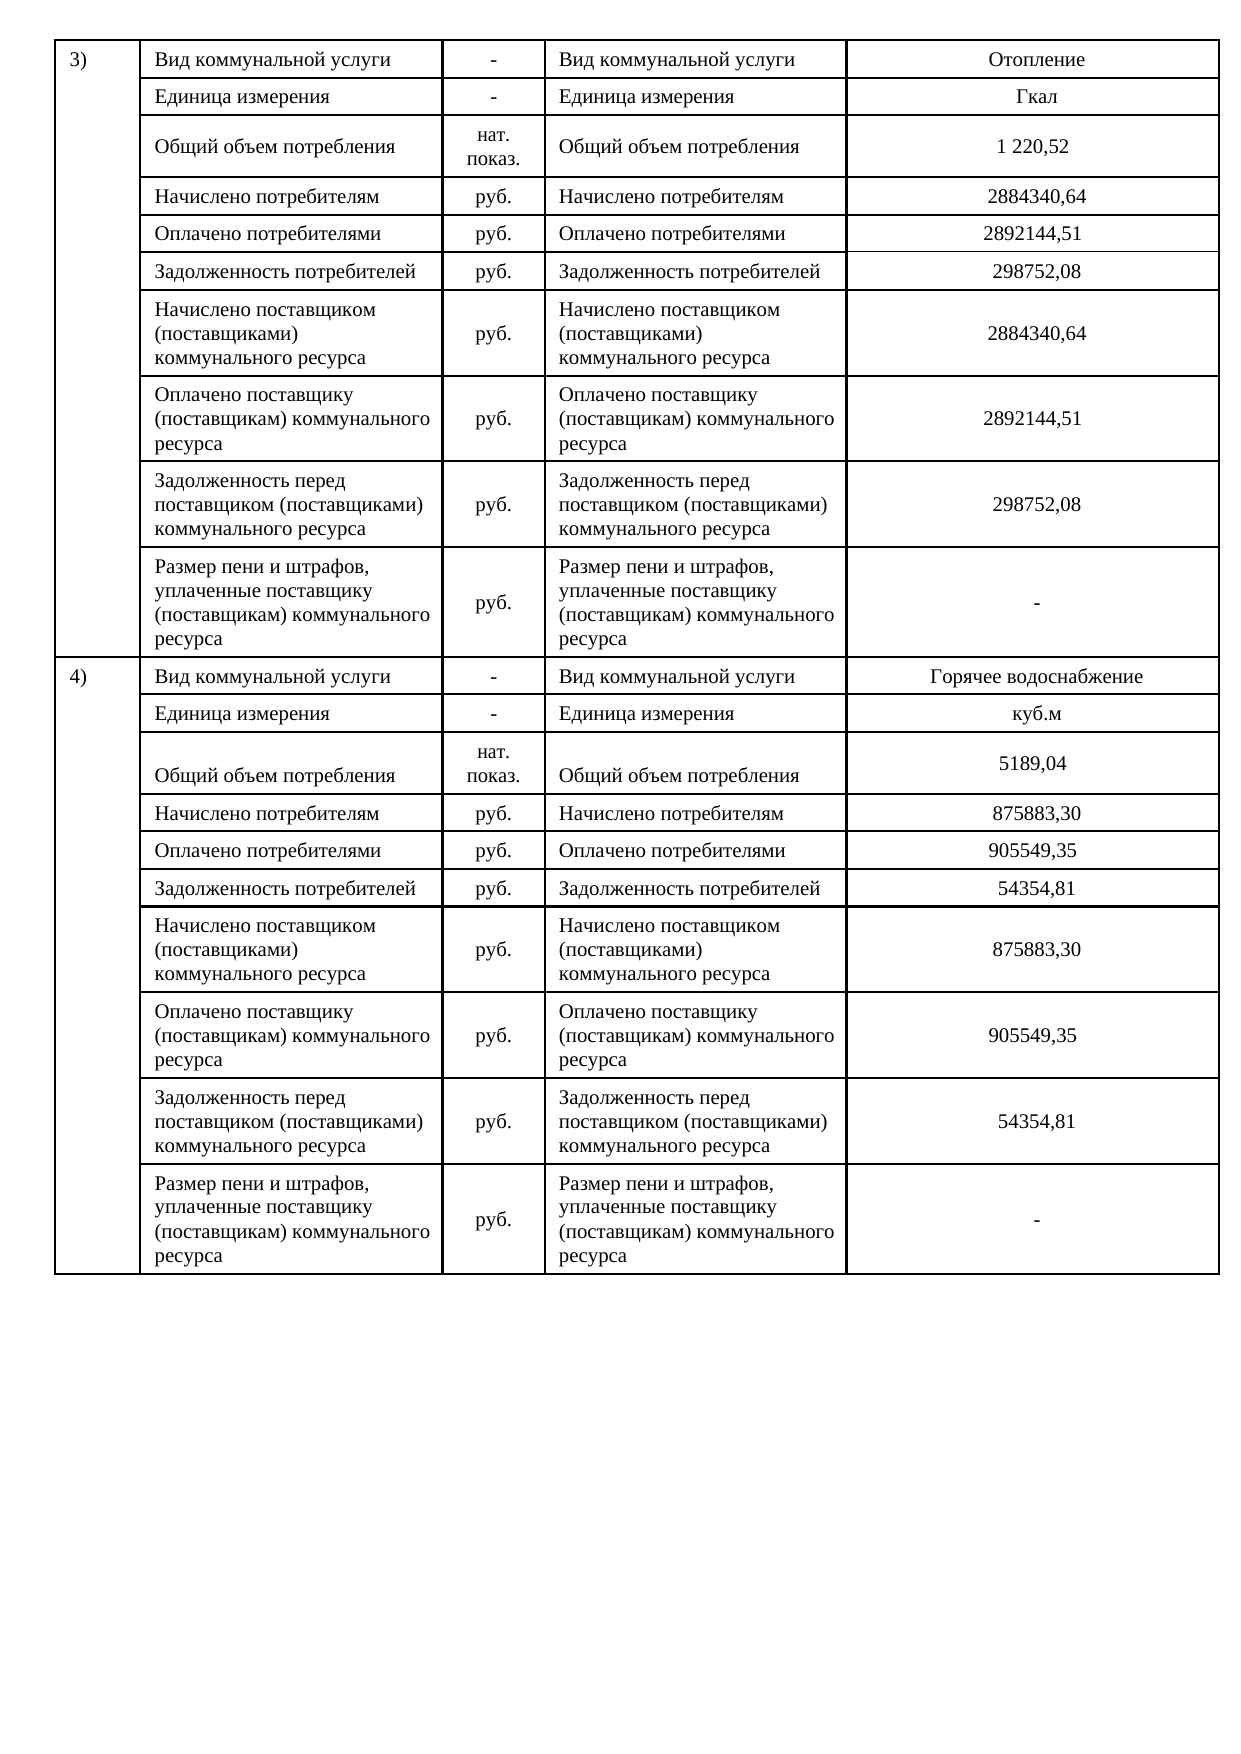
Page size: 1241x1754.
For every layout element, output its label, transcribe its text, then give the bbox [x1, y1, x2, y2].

table_header - [444, 41, 544, 77]
table_cell руб. [444, 908, 544, 991]
table_cell Задолженность перед поставщиком (поставщиками) коммунального ресурса [546, 1079, 845, 1163]
table_cell 54354,81 [848, 870, 1218, 905]
table_header Вид коммунальной услуги [546, 41, 845, 77]
table_cell 2884340,64 [848, 291, 1218, 374]
table_cell руб. [444, 548, 544, 656]
table_cell руб. [444, 462, 544, 546]
table_cell Единица измерения [546, 695, 845, 731]
table_cell Задолженность потребителей [546, 870, 845, 905]
table_cell руб. [444, 1165, 544, 1272]
table_cell - [848, 1165, 1218, 1272]
table_cell Начислено потребителям [141, 795, 441, 830]
table_cell 54354,81 [848, 1079, 1218, 1163]
table_cell руб. [444, 993, 544, 1077]
table_cell руб. [444, 178, 544, 213]
table_cell Оплачено потребителями [141, 216, 441, 251]
table_cell 2892144,51 [848, 377, 1218, 460]
table_cell Оплачено поставщику (поставщикам) коммунального ресурса [141, 377, 441, 460]
table_cell руб. [444, 291, 544, 374]
table_header Вид коммунальной услуги [141, 41, 441, 77]
table_cell - [848, 548, 1218, 656]
table_cell Размер пени и штрафов, уплаченные поставщику (поставщикам) коммунального ресурса [141, 548, 441, 656]
table_cell нат. показ. [444, 116, 544, 176]
table_cell 298752,08 [848, 252, 1218, 289]
table_cell 1 220,52 [848, 116, 1218, 176]
table_cell Начислено поставщиком (поставщиками) коммунального ресурса [141, 908, 441, 991]
table_cell - [444, 79, 544, 114]
table_cell Задолженность перед поставщиком (поставщиками) коммунального ресурса [141, 462, 441, 546]
table_cell 2892144,51 [848, 216, 1218, 251]
table_cell Оплачено поставщику (поставщикам) коммунального ресурса [141, 993, 441, 1077]
table_cell Оплачено потребителями [546, 216, 845, 251]
table_cell Задолженность потребителей [141, 253, 441, 289]
table_cell Размер пени и штрафов, уплаченные поставщику (поставщикам) коммунального ресурса [546, 1165, 845, 1272]
table_cell Общий объем потребления [546, 116, 845, 176]
table_cell 905549,35 [848, 993, 1218, 1077]
table_cell руб. [444, 832, 544, 868]
table_cell 5189,04 [848, 733, 1218, 793]
table_cell Оплачено поставщику (поставщикам) коммунального ресурса [546, 377, 845, 460]
table_cell Единица измерения [141, 79, 441, 114]
table_cell руб. [444, 216, 544, 251]
table_cell Общий объем потребления [141, 733, 441, 793]
table_cell Начислено потребителям [141, 178, 441, 213]
table_cell 298752,08 [848, 462, 1218, 546]
table_cell Оплачено потребителями [546, 832, 845, 868]
table_cell Задолженность перед поставщиком (поставщиками) коммунального ресурса [546, 462, 845, 546]
table_cell Оплачено поставщику (поставщикам) коммунального ресурса [546, 993, 845, 1077]
table_cell руб. [444, 253, 544, 289]
table_cell руб. [444, 377, 544, 460]
table_cell Начислено потребителям [546, 795, 845, 830]
table_header 3) [56, 41, 139, 656]
table_cell Единица измерения [546, 79, 845, 114]
table_header Отопление [848, 41, 1218, 77]
table_cell Общий объем потребления [546, 733, 845, 793]
table_cell 875883,30 [848, 795, 1218, 830]
table_cell Задолженность потребителей [141, 870, 441, 905]
table_cell Оплачено потребителями [141, 832, 441, 868]
table_cell 875883,30 [848, 908, 1218, 991]
table_cell Вид коммунальной услуги [546, 658, 845, 693]
table_cell Гкал [848, 79, 1218, 114]
table_cell 2884340,64 [848, 178, 1218, 213]
table_cell Единица измерения [141, 695, 441, 731]
table_cell - [444, 695, 544, 731]
table_cell Начислено потребителям [546, 178, 845, 213]
table_cell Размер пени и штрафов, уплаченные поставщику (поставщикам) коммунального ресурса [141, 1165, 441, 1272]
table_cell Горячее водоснабжение [848, 658, 1218, 693]
table_cell Задолженность потребителей [546, 253, 845, 289]
table_cell руб. [444, 870, 544, 905]
table_cell руб. [444, 1079, 544, 1163]
table_cell 905549,35 [848, 832, 1218, 868]
table_cell - [444, 658, 544, 693]
table_cell нат. показ. [444, 733, 544, 793]
table_cell 4) [56, 658, 139, 1272]
table_cell Общий объем потребления [141, 116, 441, 176]
table_cell Начислено поставщиком (поставщиками) коммунального ресурса [546, 291, 845, 374]
table_cell Начислено поставщиком (поставщиками) коммунального ресурса [141, 291, 441, 374]
table_cell куб.м [848, 695, 1218, 731]
table_cell руб. [444, 795, 544, 830]
table_cell Вид коммунальной услуги [141, 658, 441, 693]
table_cell Задолженность перед поставщиком (поставщиками) коммунального ресурса [141, 1079, 441, 1163]
table_cell Размер пени и штрафов, уплаченные поставщику (поставщикам) коммунального ресурса [546, 548, 845, 656]
table_cell Начислено поставщиком (поставщиками) коммунального ресурса [546, 908, 845, 991]
